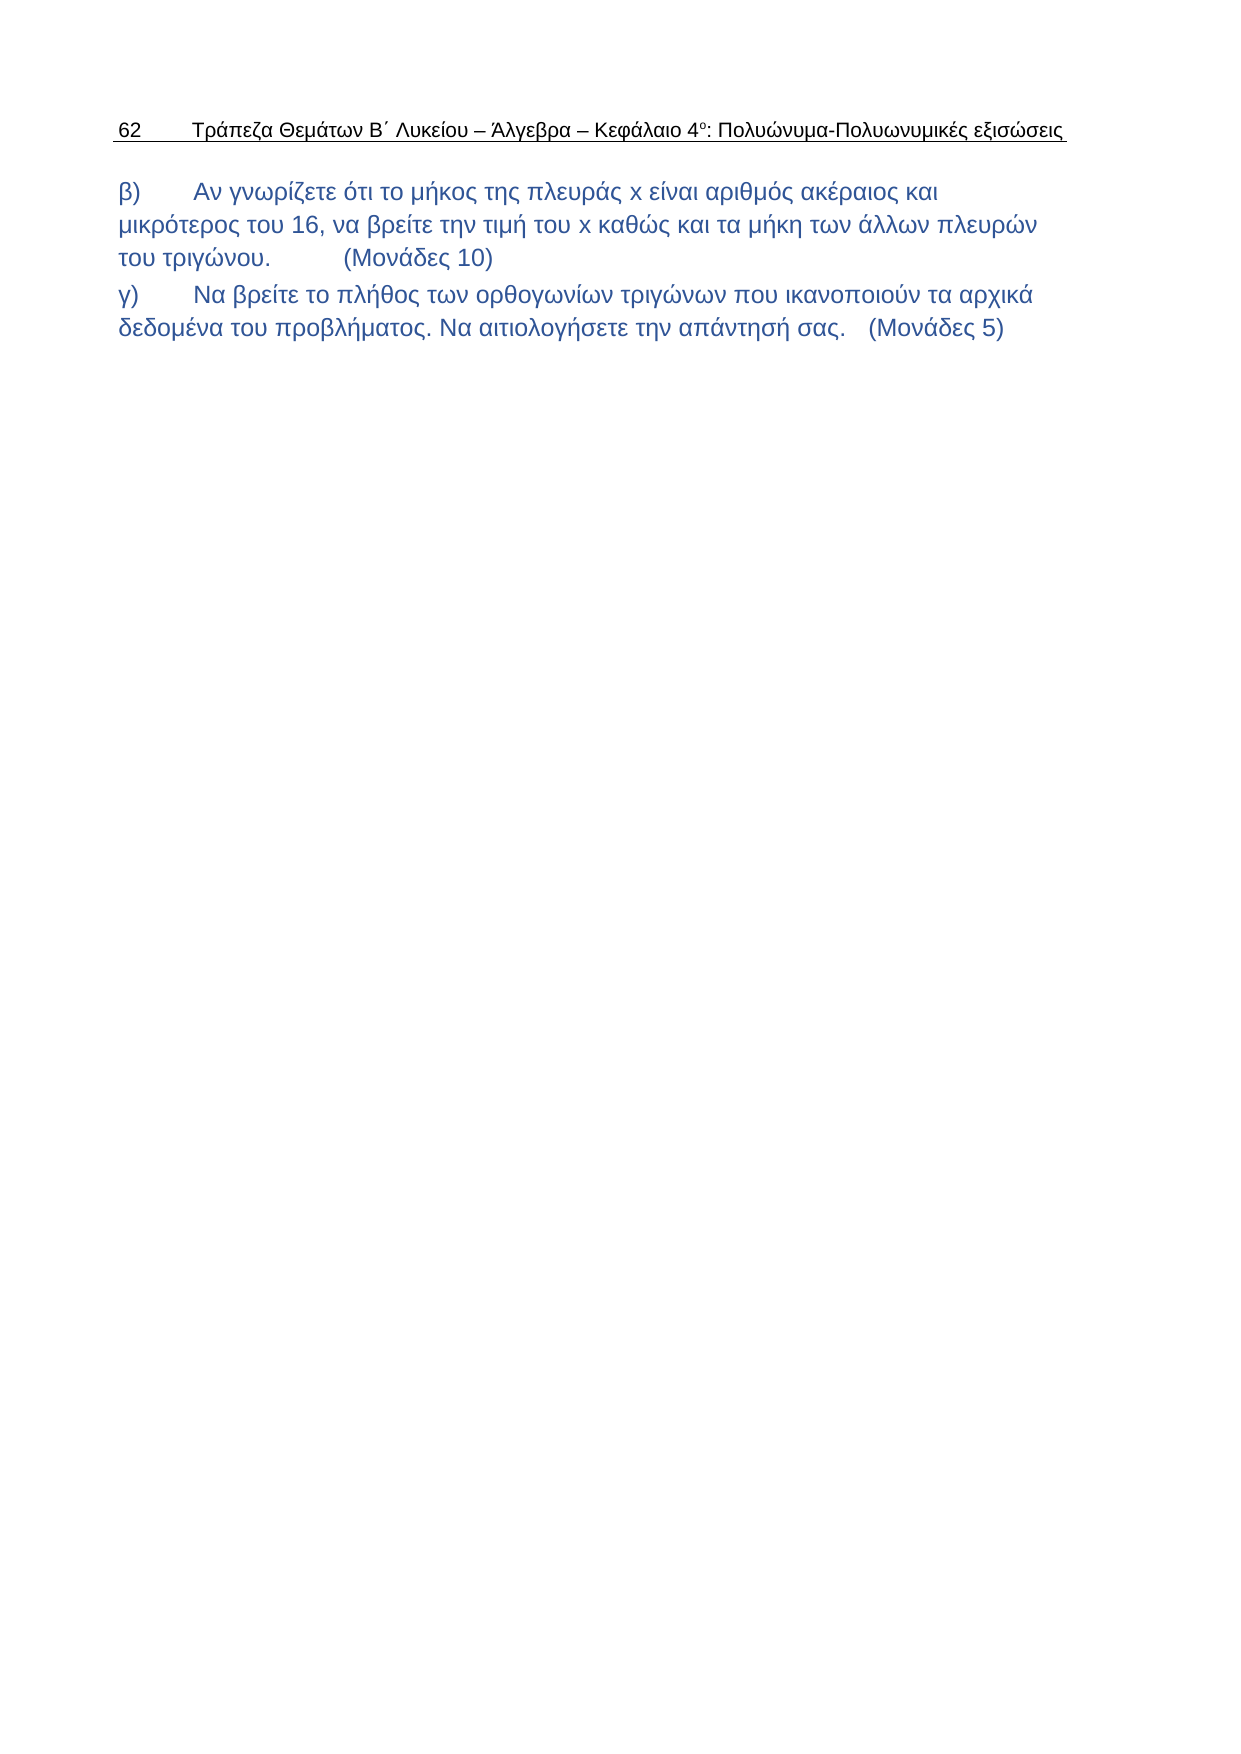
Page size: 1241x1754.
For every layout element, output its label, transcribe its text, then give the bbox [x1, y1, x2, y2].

subtitle β) Αν γνωρίζετε ότι το μήκος της πλευράς x είναι αριθμός ακέραιος και μικρότερος του 16, να βρείτε την τιμή του x καθώς και τα μήκη των άλλων πλευρών του τριγώνου. (Μονάδες 10) [118, 177, 1063, 272]
subtitle γ) Να βρείτε το πλήθος των ορθογωνίων τριγώνων που ικανοποιούν τα αρχικά δεδομένα του προβλήματος. Να αιτιολογήσετε την απάντησή σας. (Μονάδες 5) [118, 280, 1063, 342]
